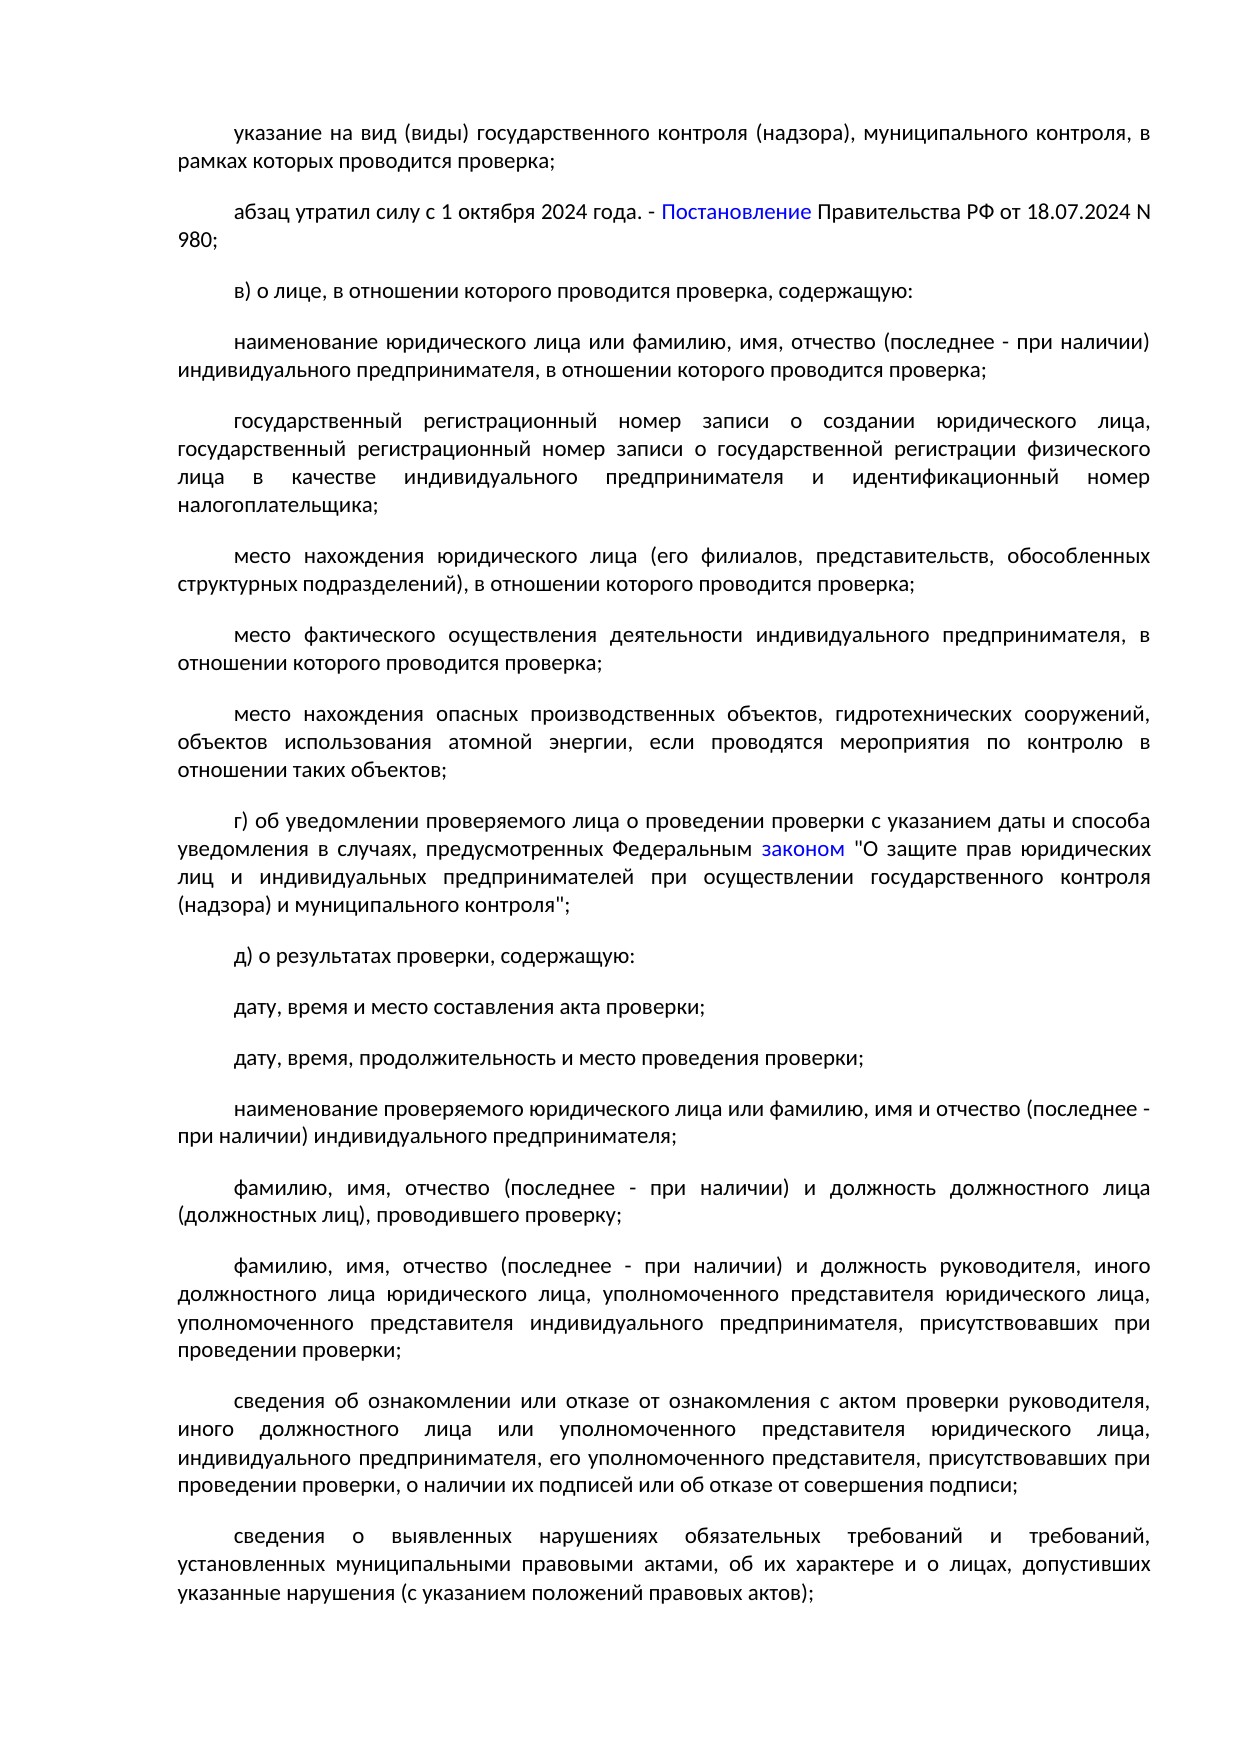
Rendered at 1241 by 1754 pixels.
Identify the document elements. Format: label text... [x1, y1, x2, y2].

text дату, время, продолжительность и место проведения проверки; [177, 1043, 1152, 1071]
text указание на вид (виды) государственного контроля (надзора), муниципального контроля, в рамках которых проводится проверка; [177, 118, 1152, 174]
text г) об уведомлении проверяемого лица о проведении проверки с указанием даты и способа уведомления в случаях, предусмотренных Федеральным законом "О защите прав юридических лиц и индивидуальных предпринимателей при осуществлении государственного контроля (надзора) и муниципального контроля"; [177, 806, 1152, 918]
text место нахождения юридического лица (его филиалов, представительств, обособленных структурных подразделений), в отношении которого проводится проверка; [177, 541, 1152, 597]
text фамилию, имя, отчество (последнее - при наличии) и должность должностного лица (должностных лиц), проводившего проверку; [177, 1173, 1152, 1229]
text место фактического осуществления деятельности индивидуального предпринимателя, в отношении которого проводится проверка; [177, 620, 1152, 676]
text наименование проверяемого юридического лица или фамилию, имя и отчество (последнее - при наличии) индивидуального предпринимателя; [177, 1094, 1152, 1150]
text государственный регистрационный номер записи о создании юридического лица, государственный регистрационный номер записи о государственной регистрации физического лица в качестве индивидуального предпринимателя и идентификационный номер налогоплательщика; [177, 406, 1152, 518]
text сведения о выявленных нарушениях обязательных требований и требований, установленных муниципальными правовыми актами, об их характере и о лицах, допустивших указанные нарушения (с указанием положений правовых актов); [177, 1522, 1152, 1606]
text наименование юридического лица или фамилию, имя, отчество (последнее - при наличии) индивидуального предпринимателя, в отношении которого проводится проверка; [177, 327, 1152, 383]
text фамилию, имя, отчество (последнее - при наличии) и должность руководителя, иного должностного лица юридического лица, уполномоченного представителя юридического лица, уполномоченного представителя индивидуального предпринимателя, присутствовавших при проведении проверки; [177, 1252, 1152, 1364]
text д) о результатах проверки, содержащую: [177, 941, 1152, 969]
text абзац утратил силу с 1 октября 2024 года. - Постановление Правительства РФ от 18.07.2024 N 980; [177, 197, 1152, 253]
text место нахождения опасных производственных объектов, гидротехнических сооружений, объектов использования атомной энергии, если проводятся мероприятия по контролю в отношении таких объектов; [177, 699, 1152, 783]
text дату, время и место составления акта проверки; [177, 992, 1152, 1020]
text в) о лице, в отношении которого проводится проверка, содержащую: [177, 276, 1152, 304]
text сведения об ознакомлении или отказе от ознакомления с актом проверки руководителя, иного должностного лица или уполномоченного представителя юридического лица, индивидуального предпринимателя, его уполномоченного представителя, присутствовавших при проведении проверки, о наличии их подписей или об отказе от совершения подписи; [177, 1387, 1152, 1499]
